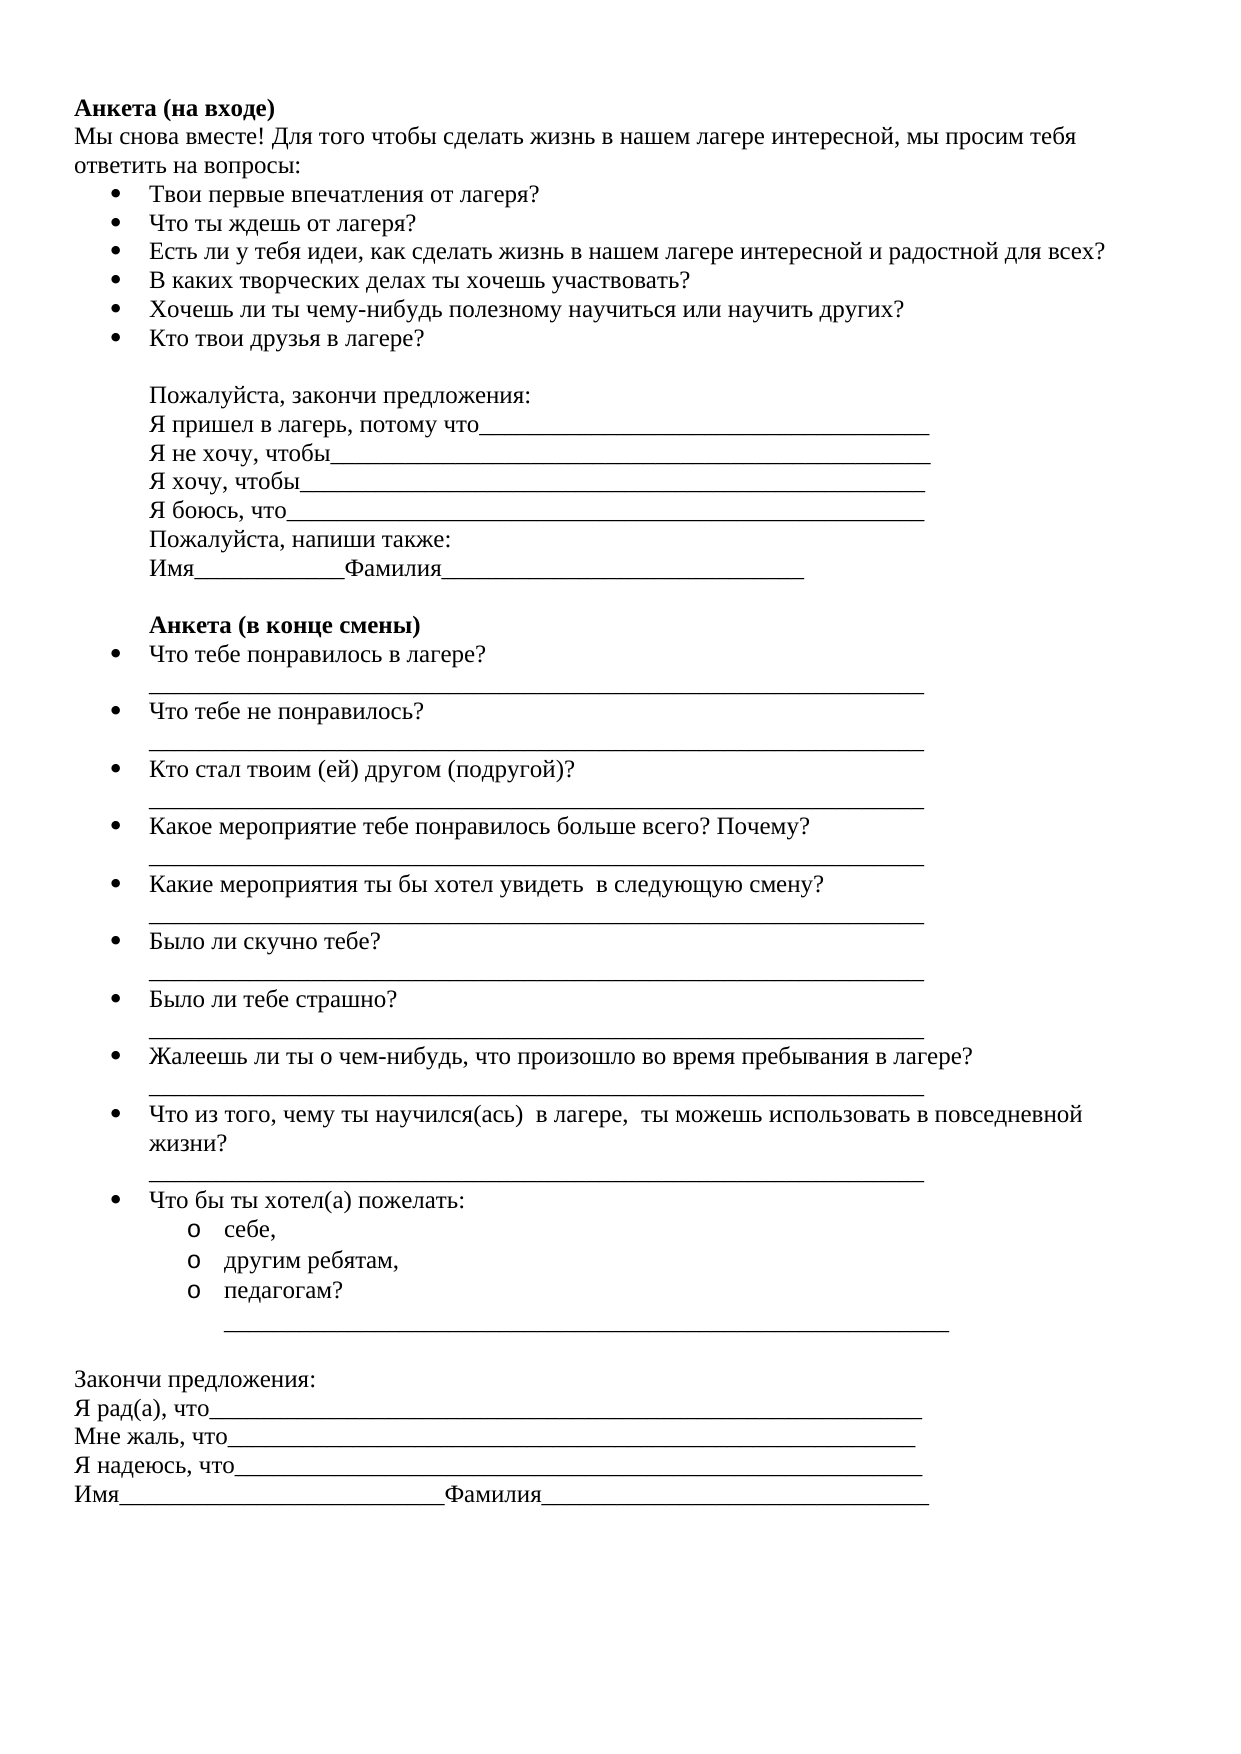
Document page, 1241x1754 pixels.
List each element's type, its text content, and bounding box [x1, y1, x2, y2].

text ______________________________________________________________ [149, 668, 1152, 696]
text Мне жаль, что_______________________________________________________ [74, 1421, 1152, 1450]
text Я не хочу, чтобы________________________________________________ [149, 438, 1152, 466]
list Есть ли у тебя идеи, как сделать жизнь в нашем лагере интересной и радостной для всех? [111, 236, 1152, 265]
text Я надеюсь, что_______________________________________________________ [74, 1450, 1152, 1479]
text Я рад(а), что_________________________________________________________ [74, 1393, 1152, 1421]
list Кто стал твоим (ей) другом (подругой)? [111, 754, 1152, 783]
text Я боюсь, что___________________________________________________ [149, 495, 1152, 524]
list Хочешь ли ты чему-нибудь полезному научиться или научить других? [111, 294, 1152, 323]
text ______________________________________________________________ [149, 840, 1152, 869]
list Было ли скучно тебе? [111, 926, 1152, 955]
text ______________________________________________________________ [149, 1070, 1152, 1099]
list другим ребятам, [186, 1245, 1152, 1276]
text Пожалуйста, закончи предложения: [149, 380, 1152, 409]
list Что тебе понравилось в лагере? [111, 639, 1152, 668]
list Какие мероприятия ты бы хотел увидеть в следующую смену? [111, 869, 1152, 898]
text Анкета (на входе) [74, 93, 1152, 121]
text ______________________________________________________________ [149, 725, 1152, 754]
text Анкета (в конце смены) [149, 610, 1152, 639]
text Мы снова вместе! Для того чтобы сделать жизнь в нашем лагере интересной, мы просим тебя ответить на вопросы: [74, 121, 1152, 179]
text Имя__________________________Фамилия_______________________________ [74, 1479, 1152, 1508]
list Кто твои друзья в лагере? [111, 323, 1152, 351]
text ______________________________________________________________ [149, 898, 1152, 926]
text Имя____________Фамилия_____________________________ [149, 553, 1152, 581]
list Жалеешь ли ты о чем-нибудь, что произошло во время пребывания в лагере? [111, 1041, 1152, 1070]
list Что тебе не понравилось? [111, 696, 1152, 725]
list Какое мероприятие тебе понравилось больше всего? Почему? [111, 811, 1152, 840]
list себе, [186, 1214, 1152, 1245]
text ______________________________________________________________ [149, 783, 1152, 811]
list Что из того, чему ты научился(ась) в лагере, ты можешь использовать в повседневной жизни? [111, 1099, 1152, 1156]
text Я пришел в лагерь, потому что____________________________________ [149, 409, 1152, 438]
list педагогам? [186, 1276, 1152, 1306]
list Что ты ждешь от лагеря? [111, 208, 1152, 236]
list Было ли тебе страшно? [111, 984, 1152, 1013]
text __________________________________________________________ [224, 1306, 1152, 1335]
list Что бы ты хотел(а) пожелать: [111, 1185, 1152, 1214]
text Закончи предложения: [74, 1364, 1152, 1393]
list В каких творческих делах ты хочешь участвовать? [111, 265, 1152, 294]
text Я хочу, чтобы__________________________________________________ [149, 466, 1152, 495]
text Пожалуйста, напиши также: [149, 524, 1152, 553]
text ______________________________________________________________ [149, 1156, 1152, 1185]
text ______________________________________________________________ [149, 955, 1152, 984]
list Твои первые впечатления от лагеря? [111, 179, 1152, 208]
text ______________________________________________________________ [149, 1013, 1152, 1041]
